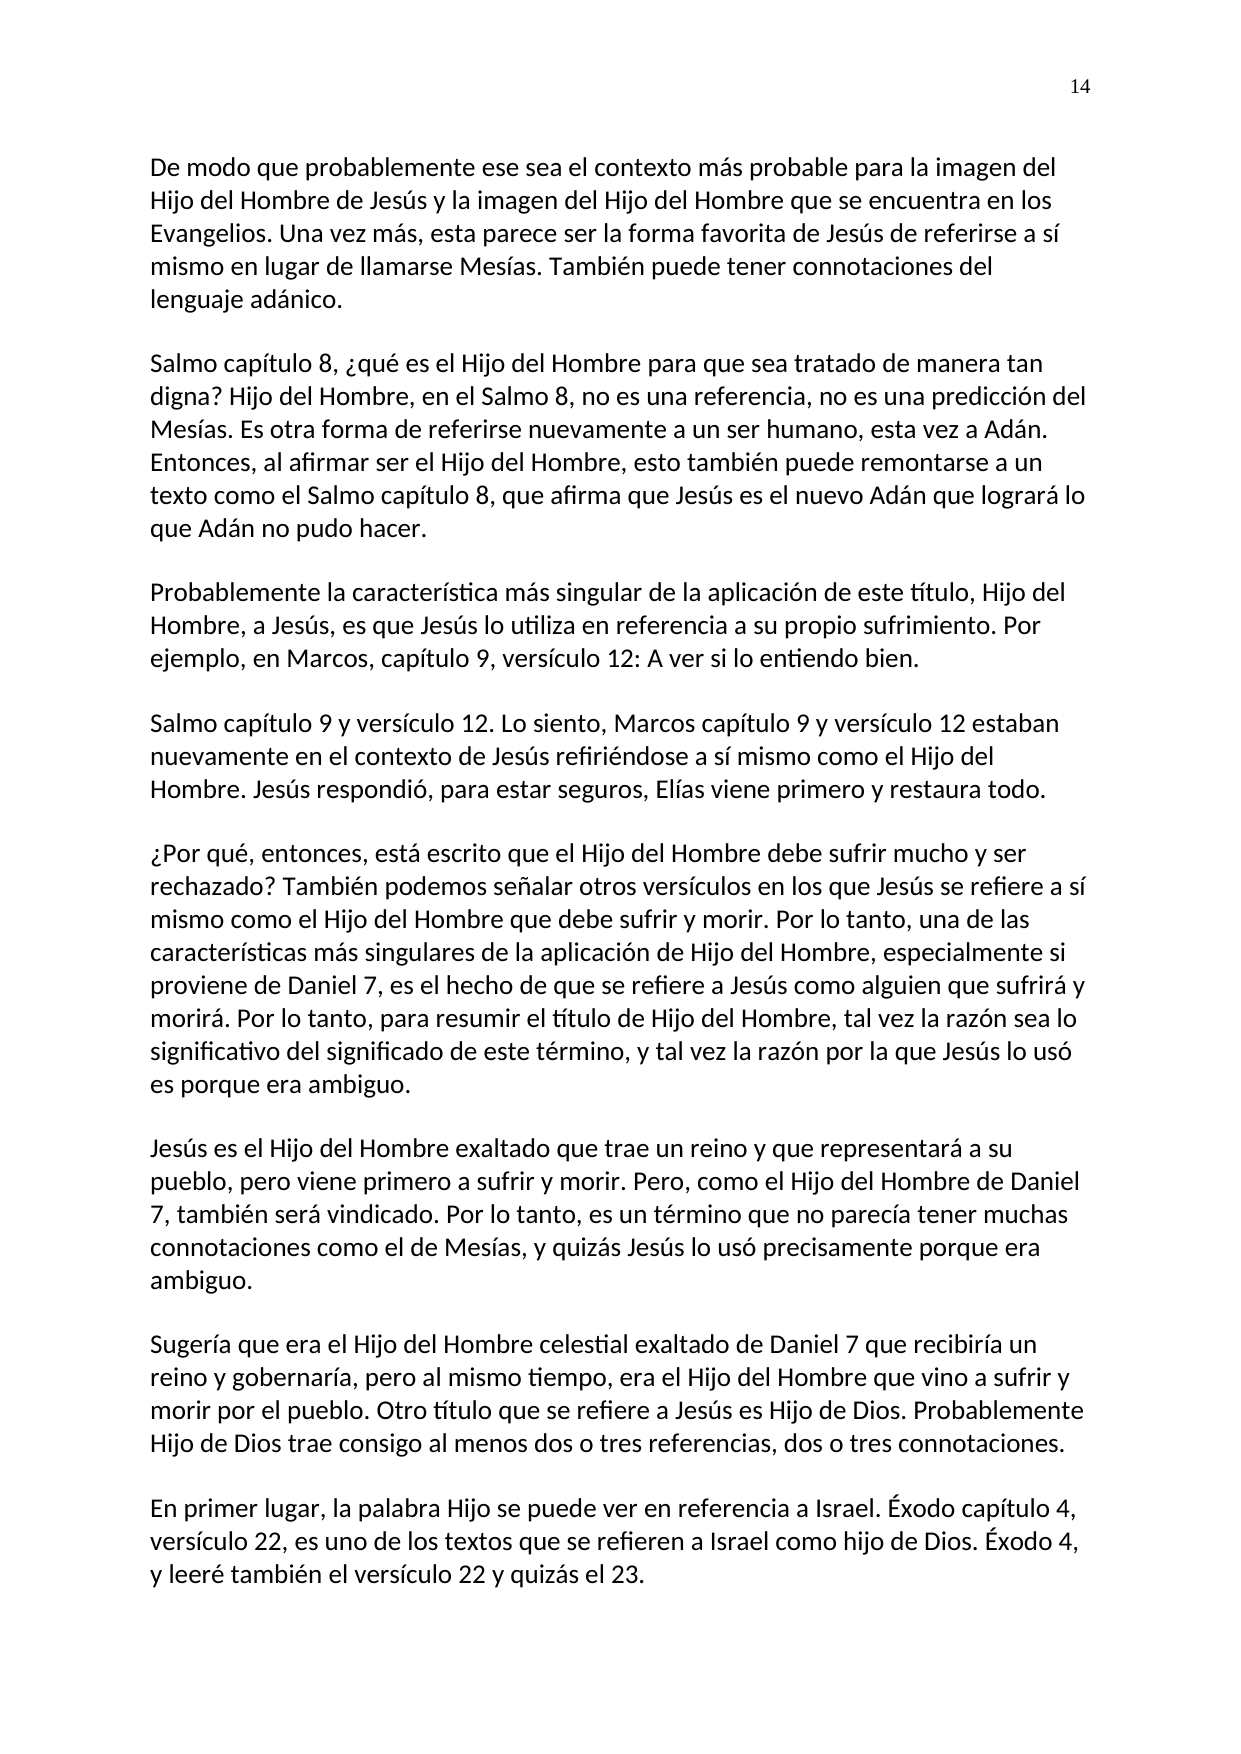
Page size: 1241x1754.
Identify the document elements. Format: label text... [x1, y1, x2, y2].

text ¿Por qué, entonces, está escrito que el Hijo del Hombre debe sufrir mucho y ser rechazado? También podemos señalar otros versículos en los que Jesús se refiere a sí mismo como el Hijo del Hombre que debe sufrir y morir. Por lo tanto, una de las características más singulares de la aplicación de Hijo del Hombre, especialmente si proviene de Daniel 7, es el hecho de que se refiere a Jesús como alguien que sufrirá y morirá. Por lo tanto, para resumir el título de Hijo del Hombre, tal vez la razón sea lo significativo del significado de este término, y tal vez la razón por la que Jesús lo usó es porque era ambiguo. [150, 836, 1090, 1100]
text En primer lugar, la palabra Hijo se puede ver en referencia a Israel. Éxodo capítulo 4, versículo 22, es uno de los textos que se refieren a Israel como hijo de Dios. Éxodo 4, y leeré también el versículo 22 y quizás el 23. [150, 1491, 1090, 1590]
text Salmo capítulo 8, ¿qué es el Hijo del Hombre para que sea tratado de manera tan digna? Hijo del Hombre, en el Salmo 8, no es una referencia, no es una predicción del Mesías. Es otra forma de referirse nuevamente a un ser humano, esta vez a Adán. Entonces, al afirmar ser el Hijo del Hombre, esto también puede remontarse a un texto como el Salmo capítulo 8, que afirma que Jesús es el nuevo Adán que logrará lo que Adán no pudo hacer. [150, 346, 1090, 544]
text Sugería que era el Hijo del Hombre celestial exaltado de Daniel 7 que recibiría un reino y gobernaría, pero al mismo tiempo, era el Hijo del Hombre que vino a sufrir y morir por el pueblo. Otro título que se refiere a Jesús es Hijo de Dios. Probablemente Hijo de Dios trae consigo al menos dos o tres referencias, dos o tres connotaciones. [150, 1327, 1090, 1459]
text De modo que probablemente ese sea el contexto más probable para la imagen del Hijo del Hombre de Jesús y la imagen del Hijo del Hombre que se encuentra en los Evangelios. Una vez más, esta parece ser la forma favorita de Jesús de referirse a sí mismo en lugar de llamarse Mesías. También puede tener connotaciones del lenguaje adánico. [150, 150, 1090, 315]
text Jesús es el Hijo del Hombre exaltado que trae un reino y que representará a su pueblo, pero viene primero a sufrir y morir. Pero, como el Hijo del Hombre de Daniel 7, también será vindicado. Por lo tanto, es un término que no parecía tener muchas connotaciones como el de Mesías, y quizás Jesús lo usó precisamente porque era ambiguo. [150, 1131, 1090, 1296]
text Probablemente la característica más singular de la aplicación de este título, Hijo del Hombre, a Jesús, es que Jesús lo utiliza en referencia a su propio sufrimiento. Por ejemplo, en Marcos, capítulo 9, versículo 12: A ver si lo entiendo bien. [150, 576, 1090, 674]
text Salmo capítulo 9 y versículo 12. Lo siento, Marcos capítulo 9 y versículo 12 estaban nuevamente en el contexto de Jesús refiriéndose a sí mismo como el Hijo del Hombre. Jesús respondió, para estar seguros, Elías viene primero y restaura todo. [150, 706, 1090, 805]
